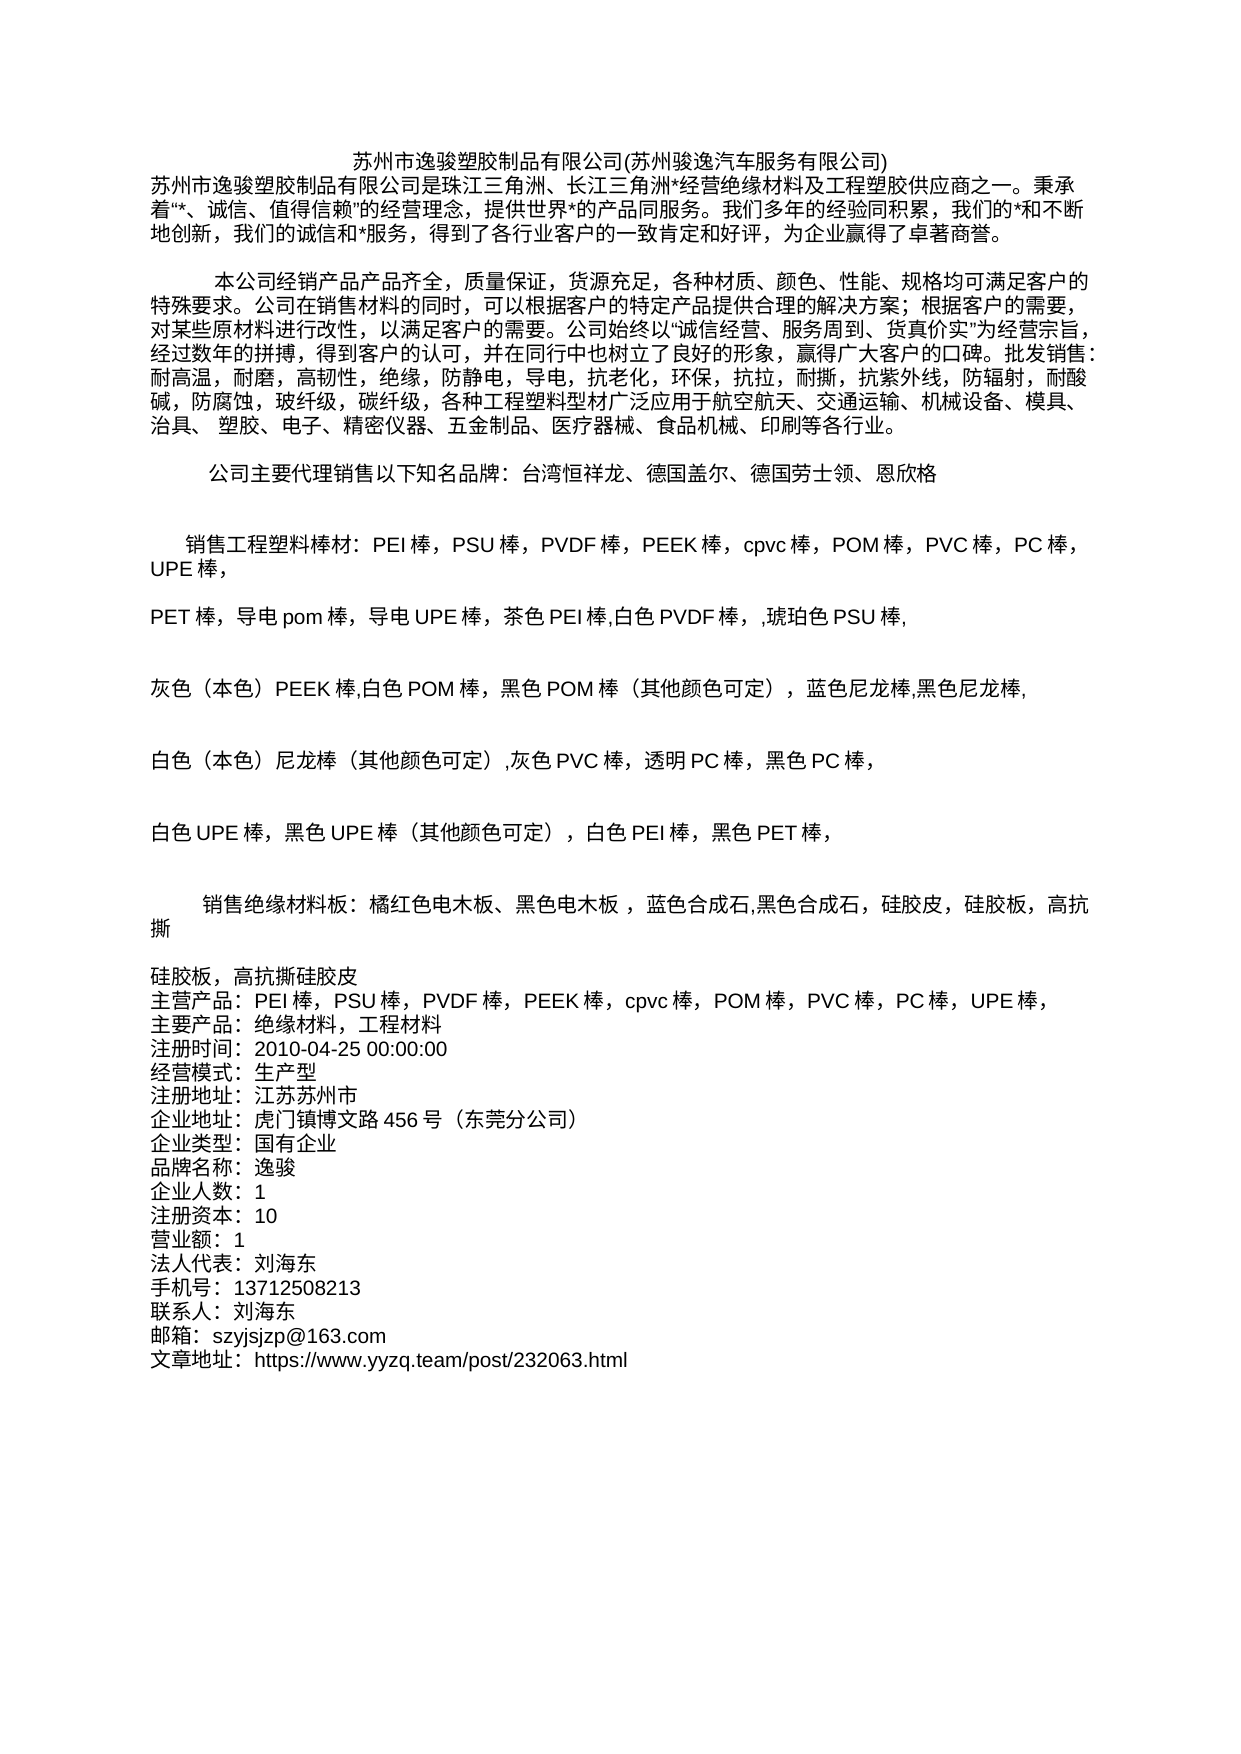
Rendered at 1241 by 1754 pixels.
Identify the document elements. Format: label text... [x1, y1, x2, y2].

text 文章地址：https://www.yyzq.team/post/232063.html [150, 1348, 1090, 1372]
text 联系人：刘海东 [150, 1300, 1090, 1324]
text 注册时间：2010-04-25 00:00:00 [150, 1036, 1090, 1060]
text 品牌名称：逸骏 [150, 1156, 1090, 1180]
text 主营产品：PEI棒，PSU棒，PVDF棒，PEEK棒，cpvc棒，POM棒，PVC棒，PC棒，UPE棒， [150, 988, 1090, 1012]
text 主要产品：绝缘材料，工程材料 [150, 1012, 1090, 1036]
text 营业额：1 [150, 1228, 1090, 1252]
text 苏州市逸骏塑胶制品有限公司是珠江三角洲、长江三角洲*经营绝缘材料及工程塑胶供应商之一。秉承着“*、诚信、值得信赖”的经营理念，提供世界*的产品同服务。我们多年的经验同积累，我们的*和不断地创新，我们的诚信和*服务，得到了各行业客户的一致肯定和好评，为企业赢得了卓著商誉。 [150, 174, 1090, 246]
text PET棒，导电pom棒，导电UPE棒，茶色PEI棒,白色PVDF棒，,琥珀色PSU棒, [150, 605, 1090, 629]
text 注册资本：10 [150, 1204, 1090, 1228]
text 注册地址：江苏苏州市 [150, 1084, 1090, 1108]
text 销售工程塑料棒材：PEI棒，PSU棒，PVDF棒，PEEK棒，cpvc棒，POM棒，PVC棒，PC棒，UPE棒， [150, 533, 1090, 581]
text 灰色（本色）PEEK棒,白色POM棒，黑色POM棒（其他颜色可定），蓝色尼龙棒,黑色尼龙棒, [150, 677, 1090, 701]
text 企业人数：1 [150, 1180, 1090, 1204]
text 企业地址：虎门镇博文路456号（东莞分公司） [150, 1108, 1090, 1132]
text 手机号：13712508213 [150, 1276, 1090, 1300]
text 本公司经销产品产品齐全，质量保证，货源充足，各种材质、颜色、性能、规格均可满足客户的特殊要求。公司在销售材料的同时，可以根据客户的特定产品提供合理的解决方案；根据客户的需要，对某些原材料进行改性，以满足客户的需要。公司始终以“诚信经营、服务周到、货真价实”为经营宗旨，经过数年的拼搏，得到客户的认可，并在同行中也树立了良好的形象，赢得广大客户的口碑。批发销售：耐高温，耐磨，高韧性，绝缘，防静电，导电，抗老化，环保，抗拉，耐撕，抗紫外线，防辐射，耐酸碱，防腐蚀，玻纤级，碳纤级，各种工程塑料型材广泛应用于航空航天、交通运输、机械设备、模具、治具、 塑胶、电子、精密仪器、五金制品、医疗器械、食品机械、印刷等各行业。 [150, 270, 1090, 437]
text 白色（本色）尼龙棒（其他颜色可定）,灰色PVC棒，透明PC棒，黑色PC棒， [150, 749, 1090, 773]
text 企业类型：国有企业 [150, 1132, 1090, 1156]
text 经营模式：生产型 [150, 1060, 1090, 1084]
text 销售绝缘材料板：橘红色电木板、黑色电木板 ，蓝色合成石,黑色合成石，硅胶皮，硅胶板，高抗撕 [150, 893, 1090, 941]
text 苏州市逸骏塑胶制品有限公司(苏州骏逸汽车服务有限公司) [150, 150, 1090, 174]
text 法人代表：刘海东 [150, 1252, 1090, 1276]
text 公司主要代理销售以下知名品牌：台湾恒祥龙、德国盖尔、德国劳士领、恩欣格 [150, 461, 1090, 485]
text 邮箱：szyjsjzp@163.com [150, 1324, 1090, 1348]
text 硅胶板，高抗撕硅胶皮 [150, 964, 1090, 988]
text 白色UPE棒，黑色UPE棒（其他颜色可定），白色PEI棒，黑色PET棒， [150, 821, 1090, 845]
